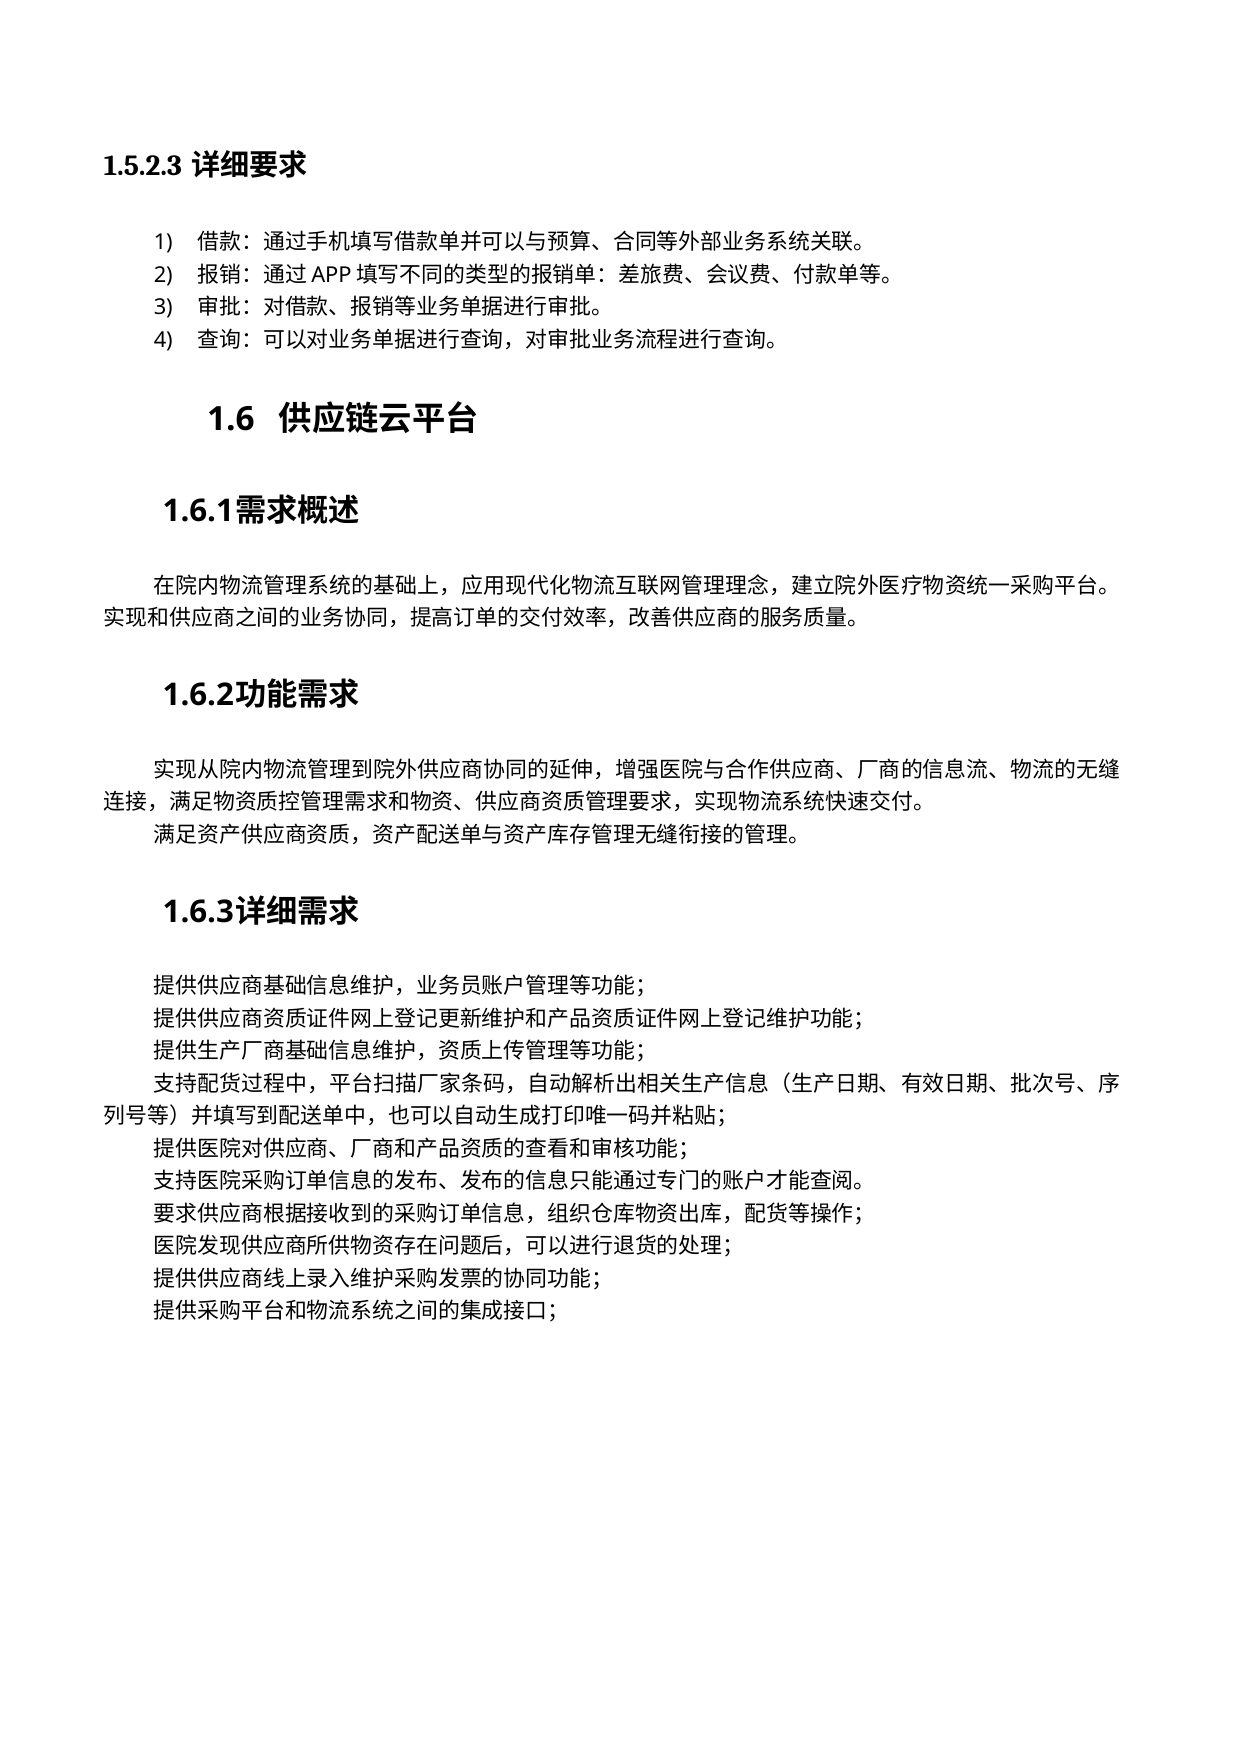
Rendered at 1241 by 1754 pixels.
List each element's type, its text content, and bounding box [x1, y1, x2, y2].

text 医院发现供应商所供物资存在问题后，可以进行退货的处理； [103, 1228, 1122, 1261]
text 提供医院对供应商、厂商和产品资质的查看和审核功能； [103, 1131, 1122, 1163]
text 要求供应商根据接收到的采购订单信息，组织仓库物资出库，配货等操作； [103, 1196, 1122, 1228]
list 查询：可以对业务单据进行查询，对审批业务流程进行查询。 [153, 321, 1122, 354]
text 提供供应商资质证件网上登记更新维护和产品资质证件网上登记维护功能； [103, 1001, 1122, 1033]
text 在院内物流管理系统的基础上，应用现代化物流互联网管理理念，建立院外医疗物资统一采购平台。实现和供应商之间的业务协同，提高订单的交付效率，改善供应商的服务质量。 [103, 567, 1122, 632]
subtitle 功能需求 [162, 659, 1122, 724]
list 审批：对借款、报销等业务单据进行审批。 [153, 289, 1122, 321]
subtitle 详细要求 [103, 130, 1122, 195]
text 实现从院内物流管理到院外供应商协同的延伸，增强医院与合作供应商、厂商的信息流、物流的无缝连接，满足物资质控管理需求和物资、供应商资质管理要求，实现物流系统快速交付。 [103, 751, 1122, 816]
subtitle 详细需求 [162, 876, 1122, 941]
subtitle 供应链云平台 [207, 383, 1122, 448]
list 借款：通过手机填写借款单并可以与预算、合同等外部业务系统关联。 [153, 224, 1122, 256]
text 支持医院采购订单信息的发布、发布的信息只能通过专门的账户才能查阅。 [103, 1163, 1122, 1196]
text 提供采购平台和物流系统之间的集成接口； [103, 1293, 1122, 1326]
text 提供生产厂商基础信息维护，资质上传管理等功能； [103, 1033, 1122, 1066]
list 报销：通过APP填写不同的类型的报销单：差旅费、会议费、付款单等。 [153, 256, 1122, 289]
text 提供供应商基础信息维护，业务员账户管理等功能； [103, 968, 1122, 1001]
text 提供供应商线上录入维护采购发票的协同功能； [103, 1261, 1122, 1293]
text 支持配货过程中，平台扫描厂家条码，自动解析出相关生产信息（生产日期、有效日期、批次号、序列号等）并填写到配送单中，也可以自动生成打印唯一码并粘贴； [103, 1066, 1122, 1131]
text 满足资产供应商资质，资产配送单与资产库存管理无缝衔接的管理。 [103, 816, 1122, 849]
subtitle 需求概述 [162, 475, 1122, 540]
